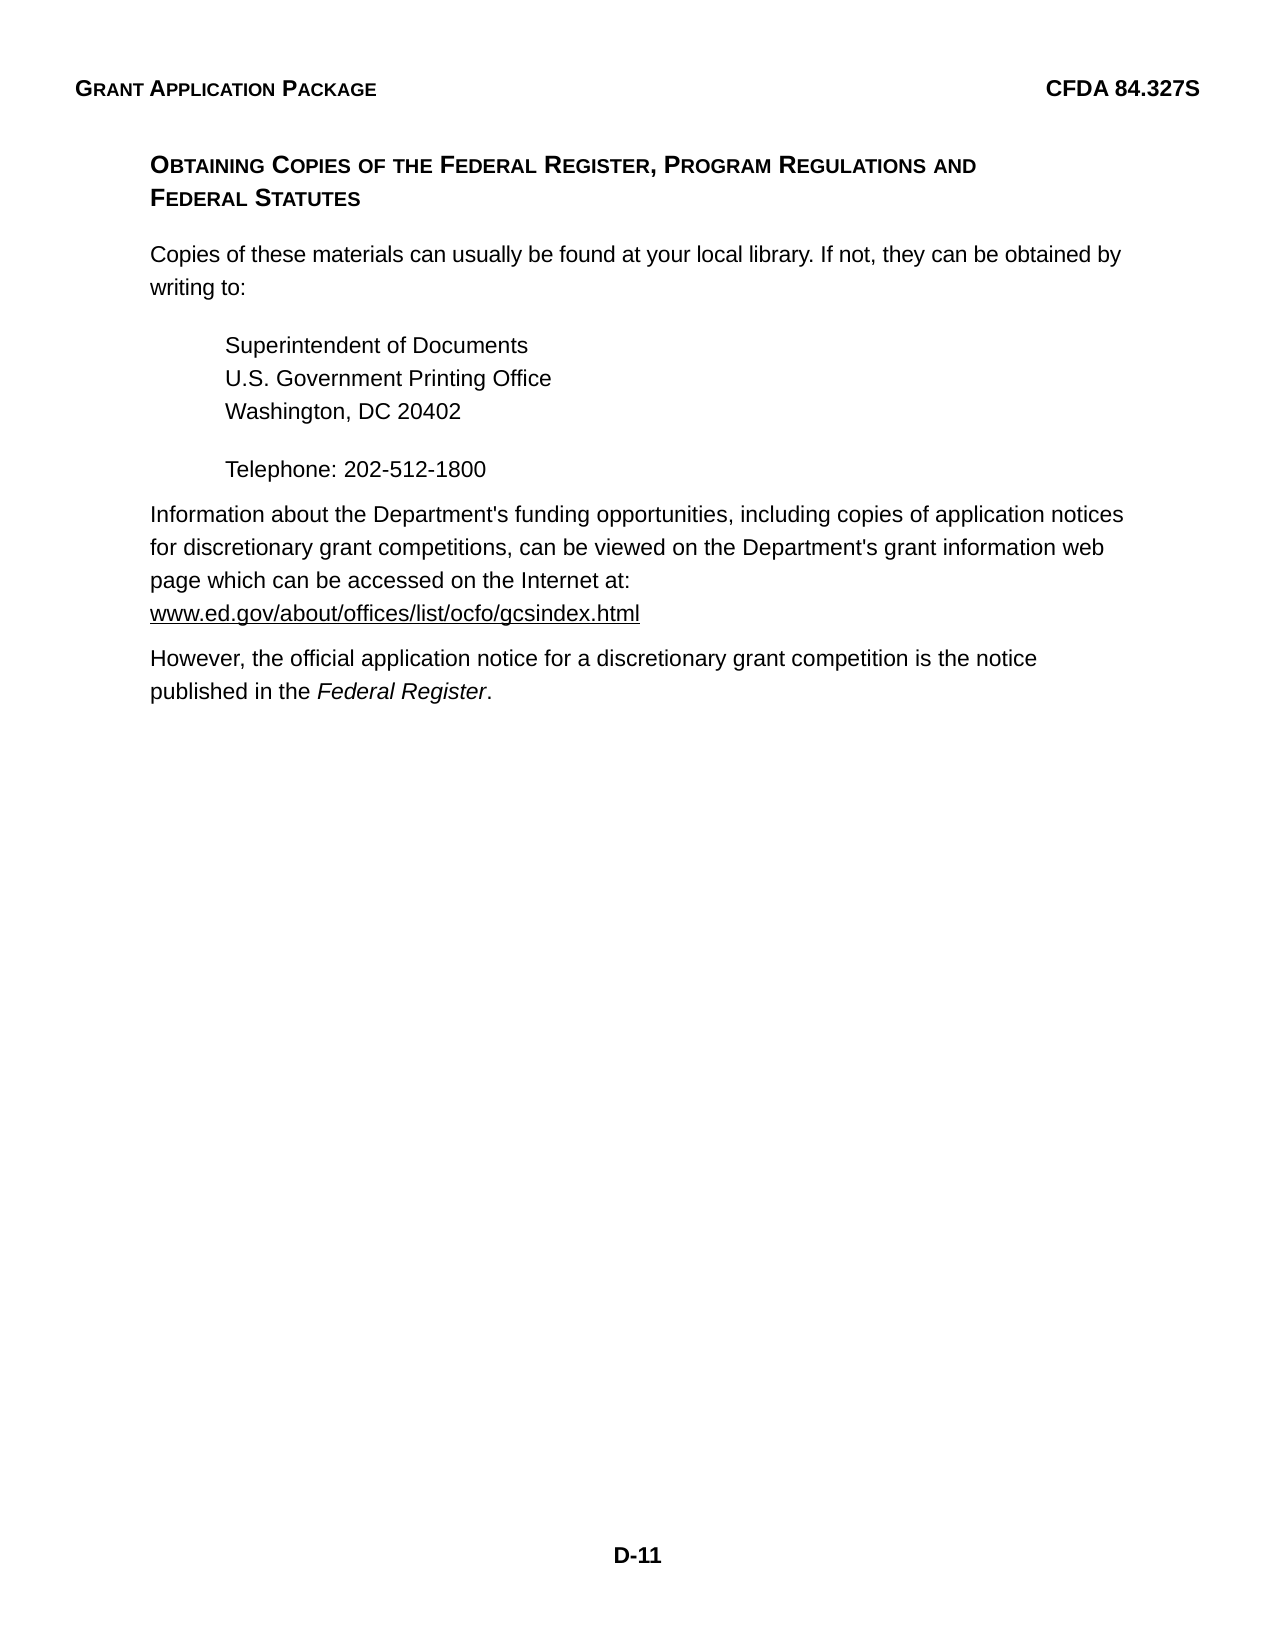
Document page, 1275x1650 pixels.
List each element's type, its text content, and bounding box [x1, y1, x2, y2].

text Copies of these materials can usually be found at your local library. If not, they can be obtained by writing to: [150, 241, 1125, 300]
text Information about the Department's funding opportunities, including copies of application notices for discretionary grant competitions, can be viewed on the Department's grant information web page which can be accessed on the Internet at: www.ed.gov/about/offices/list/ocfo/gcsindex.html [150, 501, 1125, 626]
subtitle Obtaining Copies of the Federal Register, Program Regulations and Federal Statutes [150, 150, 1125, 212]
text U.S. Government Printing Office [225, 365, 1125, 391]
text Telephone: 202-512-1800 [225, 456, 1125, 482]
text However, the official application notice for a discretionary grant competition is the notice published in the Federal Register. [150, 645, 1125, 704]
text Washington, DC 20402 [225, 398, 1125, 424]
text Superintendent of Documents [225, 332, 1125, 358]
